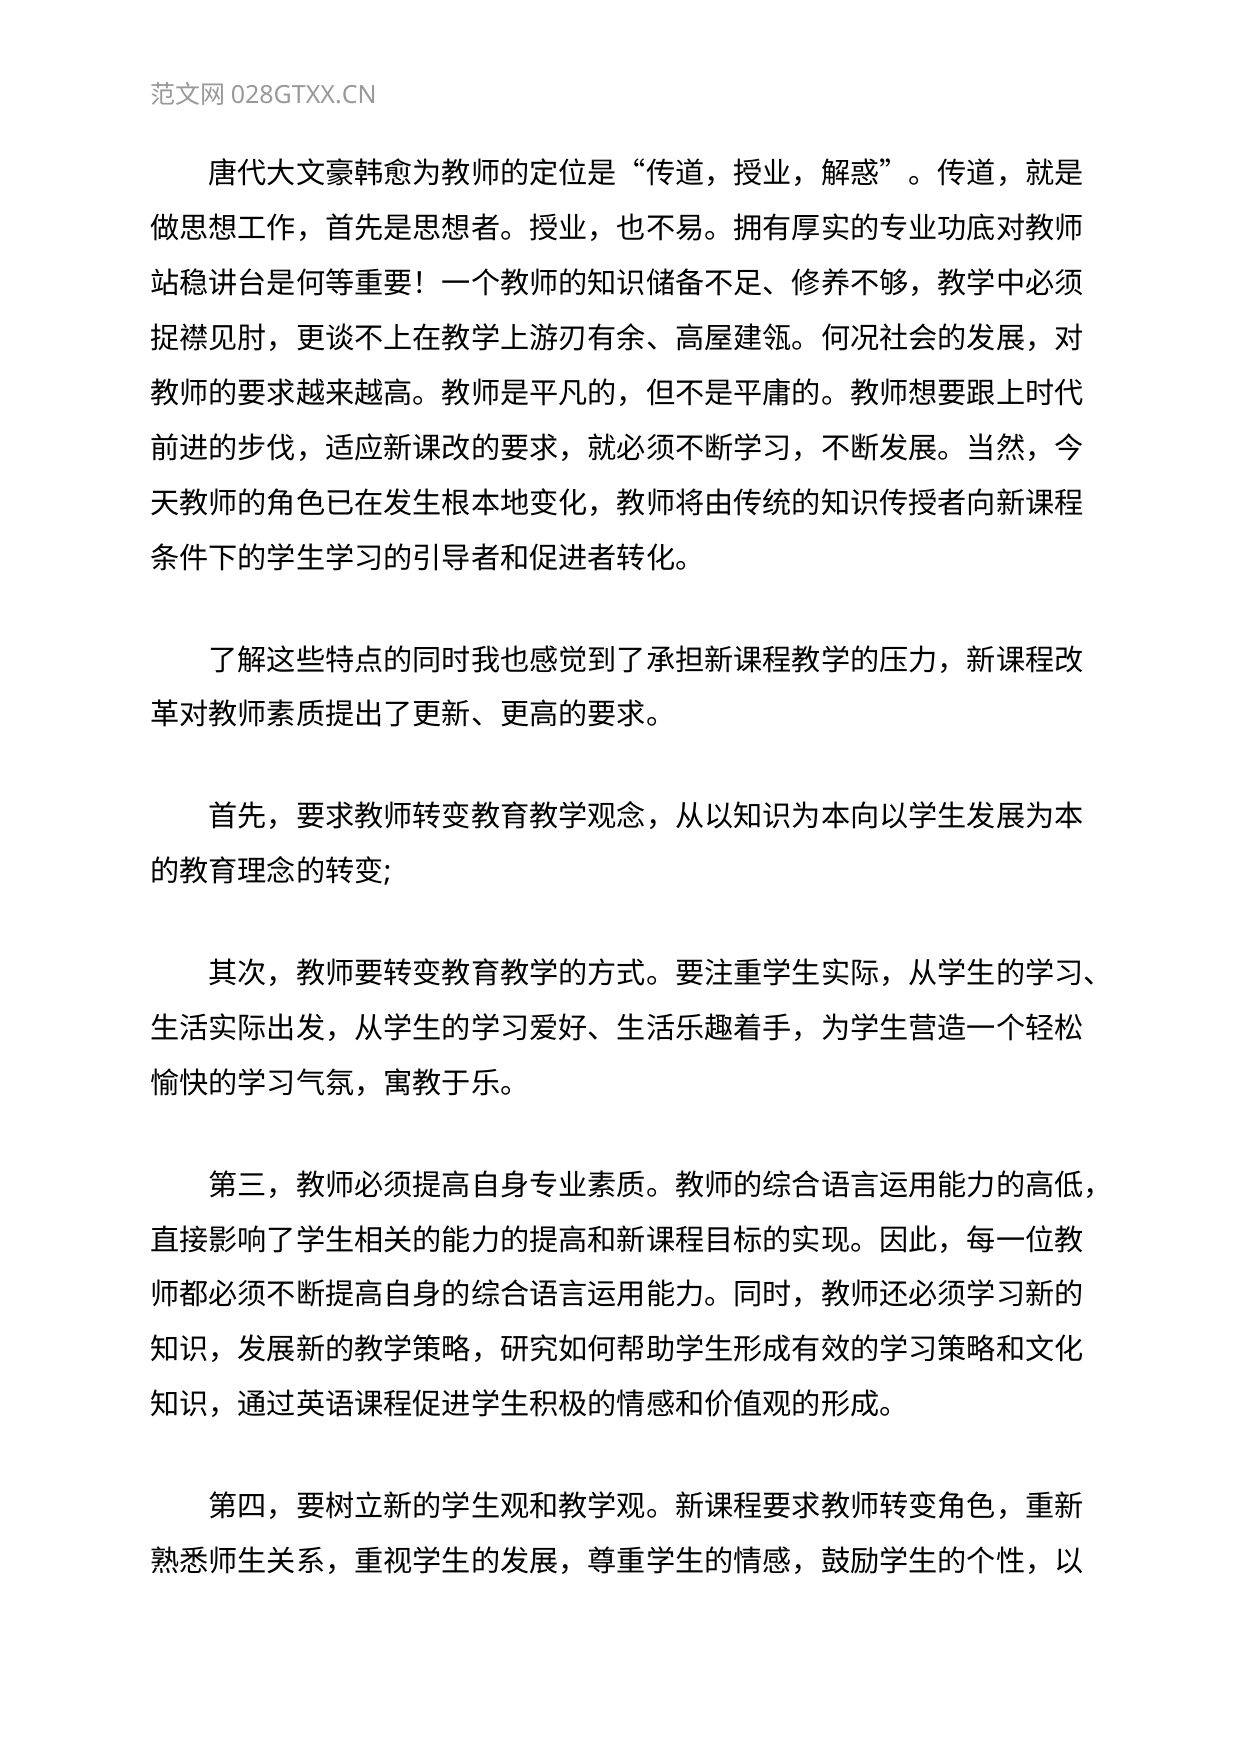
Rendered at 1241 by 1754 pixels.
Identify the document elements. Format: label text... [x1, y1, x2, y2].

text 首先，要求教师转变教育教学观念，从以知识为本向以学生发展为本的教育理念的转变; [150, 793, 1090, 890]
text 其次，教师要转变教育教学的方式。要注重学生实际，从学生的学习、生活实际出发，从学生的学习爱好、生活乐趣着手，为学生营造一个轻松愉快的学习气氛，寓教于乐。 [150, 949, 1090, 1102]
text 第三，教师必须提高自身专业素质。教师的综合语言运用能力的高低，直接影响了学生相关的能力的提高和新课程目标的实现。因此，每一位教师都必须不断提高自身的综合语言运用能力。同时，教师还必须学习新的知识，发展新的教学策略，研究如何帮助学生形成有效的学习策略和文化知识，通过英语课程促进学生积极的情感和价值观的形成。 [150, 1161, 1090, 1423]
text 了解这些特点的同时我也感觉到了承担新课程教学的压力，新课程改革对教师素质提出了更新、更高的要求。 [150, 636, 1090, 733]
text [150, 1482, 1090, 1580]
text 唐代大文豪韩愈为教师的定位是“传道，授业，解惑”。传道，就是做思想工作，首先是思想者。授业，也不易。拥有厚实的专业功底对教师站稳讲台是何等重要！一个教师的知识储备不足、修养不够，教学中必须捉襟见肘，更谈不上在教学上游刃有余、高屋建瓴。何况社会的发展，对教师的要求越来越高。教师是平凡的，但不是平庸的。教师想要跟上时代前进的步伐，适应新课改的要求，就必须不断学习，不断发展。当然，今天教师的角色已在发生根本地变化，教师将由传统的知识传授者向新课程条件下的学生学习的引导者和促进者转化。 [150, 150, 1090, 577]
